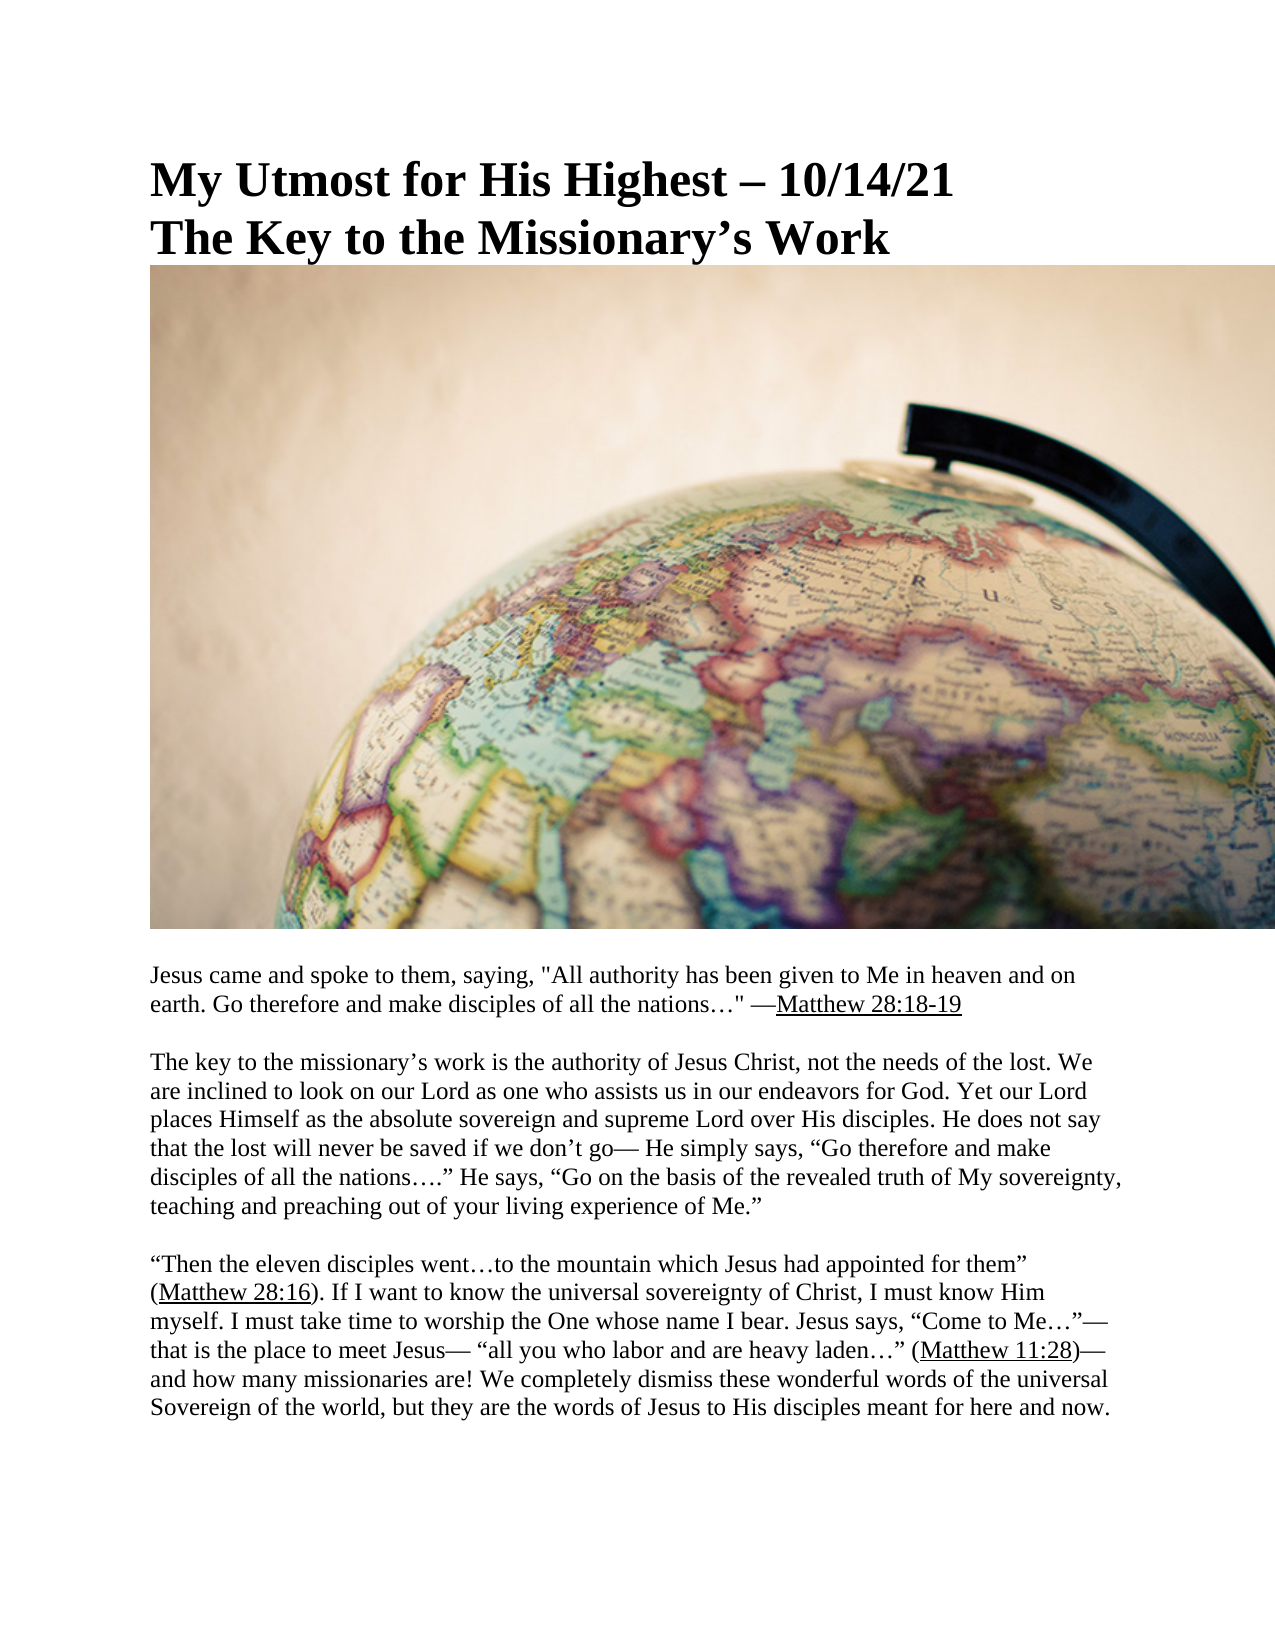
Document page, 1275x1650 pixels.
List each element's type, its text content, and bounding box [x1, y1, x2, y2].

picture [150, 265, 1275, 929]
text “Then the eleven disciples went…to the mountain which Jesus had appointed for them” (Matthew 28:16). If I want to know the universal sovereignty of Christ, I must know Him myself. I must take time to worship the One whose name I bear. Jesus says, “Come to Me…”— that is the place to meet Jesus— “all you who labor and are heavy laden…” (Matthew 11:28)— and how many missionaries are! We completely dismiss these wonderful words of the universal Sovereign of the world, but they are the words of Jesus to His disciples meant for here and now. [150, 1249, 1125, 1421]
subtitle The Key to the Missionary’s Work [150, 207, 1125, 265]
subtitle My Utmost for His Highest – 10/14/21 [150, 150, 1125, 207]
text Jesus came and spoke to them, saying, "All authority has been given to Me in heaven and on earth. Go therefore and make disciples of all the nations…" —Matthew 28:18-19 [150, 960, 1125, 1018]
text The key to the missionary’s work is the authority of Jesus Christ, not the needs of the lost. We are inclined to look on our Lord as one who assists us in our endeavors for God. Yet our Lord places Himself as the absolute sovereign and supreme Lord over His disciples. He does not say that the lost will never be saved if we don’t go— He simply says, “Go therefore and make disciples of all the nations….” He says, “Go on the basis of the revealed truth of My sovereignty, teaching and preaching out of your living experience of Me.” [150, 1047, 1125, 1219]
